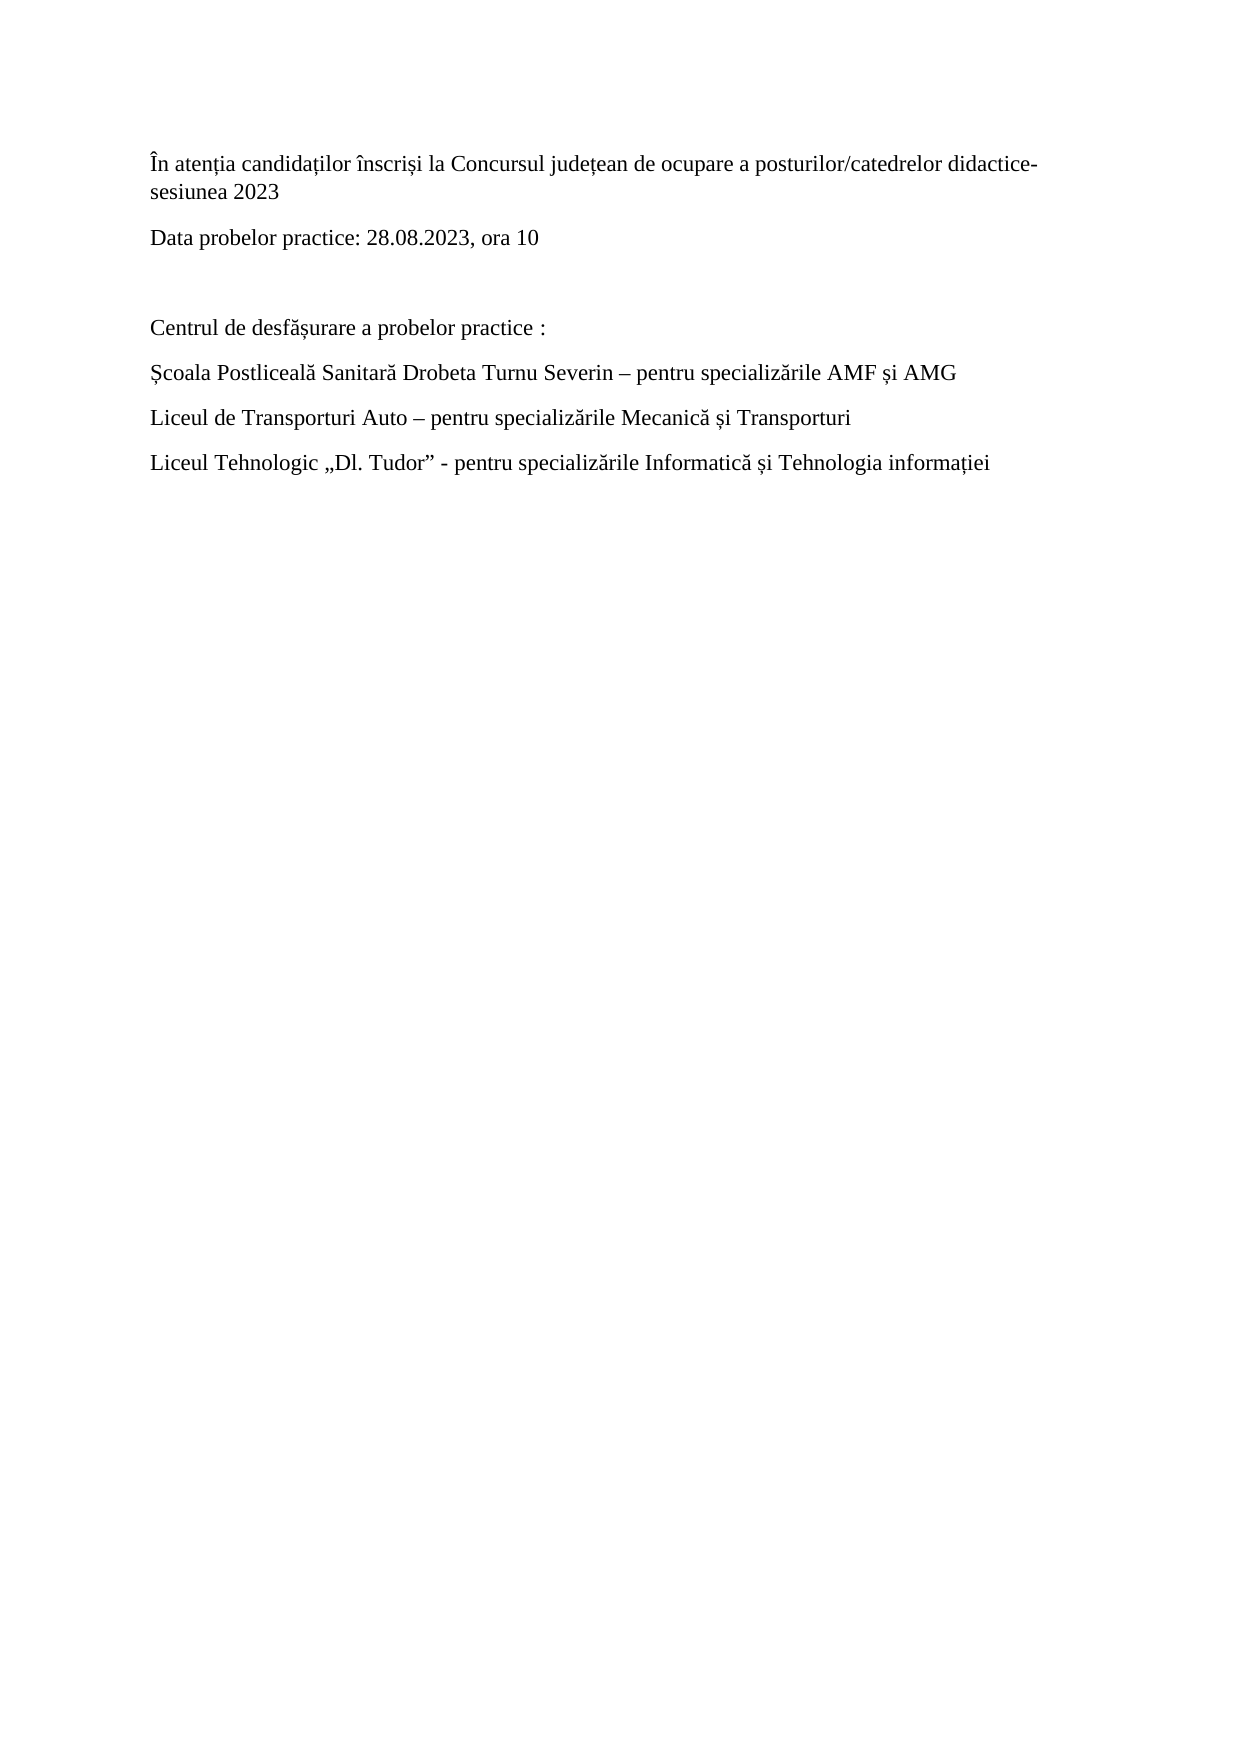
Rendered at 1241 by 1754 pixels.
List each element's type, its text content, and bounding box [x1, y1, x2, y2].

text În atenția candidaților înscriși la Concursul județean de ocupare a posturilor/catedrelor didactice- sesiunea 2023 [150, 150, 1090, 205]
text Liceul de Transporturi Auto – pentru specializările Mecanică și Transporturi [150, 404, 1090, 430]
text Data probelor practice: 28.08.2023, ora 10 [150, 223, 1090, 250]
text Școala Postliceală Sanitară Drobeta Turnu Severin – pentru specializările AMF și AMG [150, 359, 1090, 385]
text Liceul Tehnologic „Dl. Tudor” - pentru specializările Informatică și Tehnologia informației [150, 449, 1090, 475]
text Centrul de desfășurare a probelor practice : [150, 314, 1090, 340]
